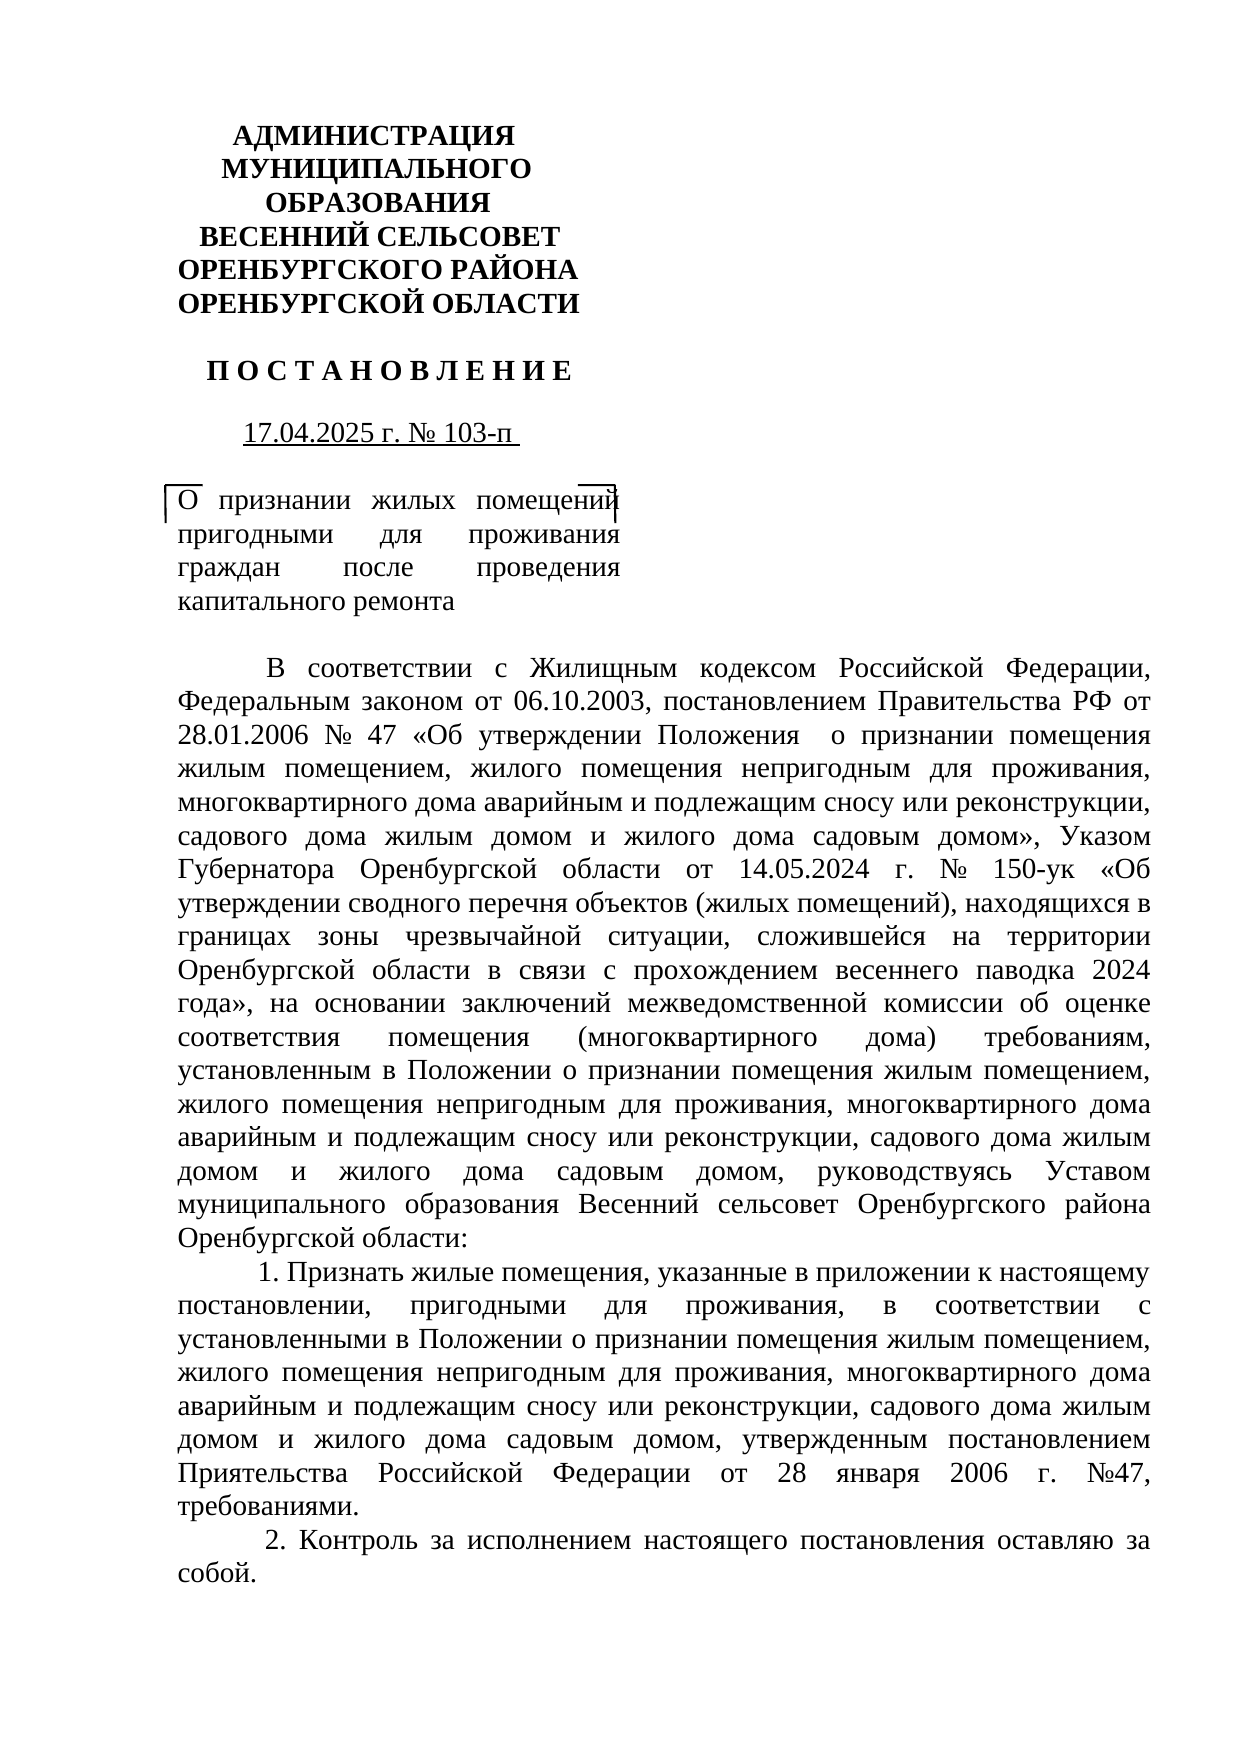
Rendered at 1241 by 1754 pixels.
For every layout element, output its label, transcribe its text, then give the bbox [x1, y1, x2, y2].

text МУНИЦИПАЛЬНОГО [177, 152, 724, 185]
text ОРЕНБУРГСКОГО РАЙОНА [177, 252, 724, 286]
text ВЕСЕННИЙ СЕЛЬСОВЕТ [177, 219, 724, 252]
text 2. Контроль за исполнением настоящего постановления оставляю за собой. [177, 1522, 1152, 1589]
text О признании жилых помещений пригодными для проживания граждан после проведения капитального ремонта [177, 482, 620, 616]
text ОРЕНБУРГСКОЙ ОБЛАСТИ [177, 286, 724, 319]
text 1. Признать жилые помещения, указанные в приложении к настоящему постановлении, пригодными для проживания, в соответствии с установленными в Положении о признании помещения жилым помещением, жилого помещения непригодным для проживания, многоквартирного дома аварийным и подлежащим сносу или реконструкции, садового дома жилым домом и жилого дома садовым домом, утвержденным постановлением Приятельства Российской Федерации от 28 января 2006 г. №47, требованиями. [177, 1254, 1152, 1522]
text В соответствии с Жилищным кодексом Российской Федерации, Федеральным законом от 06.10.2003, постановлением Правительства РФ от 28.01.2006 № 47 «Об утверждении Положения о признании помещения жилым помещением, жилого помещения непригодным для проживания, многоквартирного дома аварийным и подлежащим сносу или реконструкции, садового дома жилым домом и жилого дома садовым домом», Указом Губернатора Оренбургской области от 14.05.2024 г. № 150-ук «Об утверждении сводного перечня объектов (жилых помещений), находящихся в границах зоны чрезвычайной ситуации, сложившейся на территории Оренбургской области в связи с прохождением весеннего паводка 2024 года», на основании заключений межведомственной комиссии об оценке соответствия помещения (многоквартирного дома) требованиям, установленным в Положении о признании помещения жилым помещением, жилого помещения непригодным для проживания, многоквартирного дома аварийным и подлежащим сносу или реконструкции, садового дома жилым домом и жилого дома садовым домом, руководствуясь Уставом муниципального образования Весенний сельсовет Оренбургского района Оренбургской области: [177, 650, 1152, 1254]
text 17.04.2025 г. № 103-п [177, 415, 724, 449]
text ОБРАЗОВАНИЯ [177, 185, 724, 219]
text АДМИНИСТРАЦИЯ [177, 118, 758, 152]
text П О С Т А Н О В Л Е Н И Е [177, 353, 724, 386]
